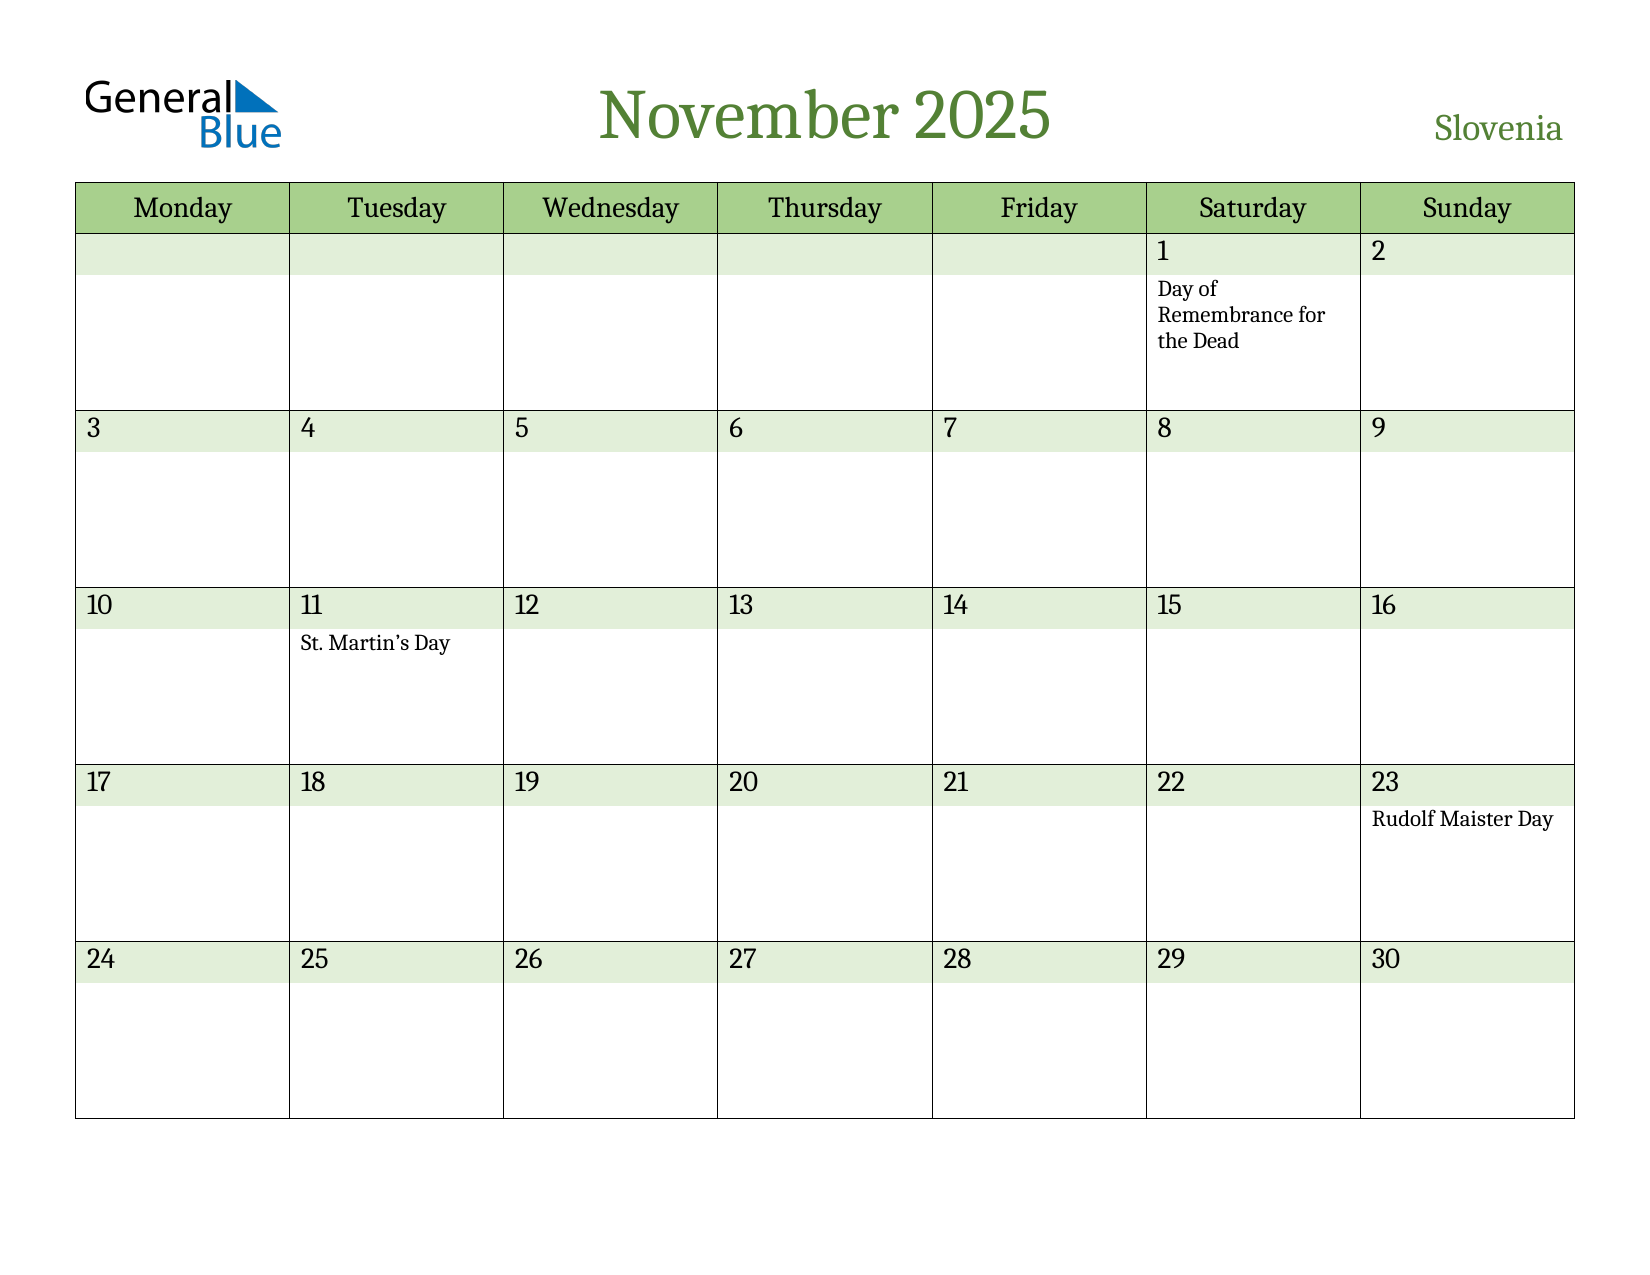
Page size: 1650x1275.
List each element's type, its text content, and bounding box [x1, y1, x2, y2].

table_cell [1147, 452, 1360, 587]
table_cell [76, 275, 289, 410]
table_cell [504, 275, 717, 410]
table_cell Tuesday [290, 183, 503, 233]
table_cell Day of Remembrance for the Dead [1147, 275, 1360, 410]
table_header November 2025 [504, 75, 1146, 182]
table_cell [504, 234, 717, 275]
table_cell 4 [290, 411, 503, 452]
table_cell 17 [76, 765, 289, 806]
table_cell [504, 452, 717, 587]
table_cell [1147, 983, 1360, 1118]
table_cell [1361, 275, 1574, 410]
table_cell [718, 275, 932, 410]
table_cell [1361, 983, 1574, 1118]
table_cell St. Martin’s Day [290, 629, 503, 764]
table_cell Thursday [718, 183, 932, 233]
table_cell 30 [1361, 942, 1574, 983]
table_cell 6 [718, 411, 932, 452]
table_cell [933, 452, 1146, 587]
table_cell 10 [76, 588, 289, 629]
table_cell Monday [76, 183, 289, 233]
table_cell 1 [1147, 234, 1360, 275]
table_cell [290, 452, 503, 587]
table_header [76, 75, 503, 182]
table_cell 16 [1361, 588, 1574, 629]
table_cell 15 [1147, 588, 1360, 629]
table_cell [1361, 452, 1574, 587]
table_cell [933, 275, 1146, 410]
table_header Slovenia [1146, 75, 1574, 182]
table_cell 21 [933, 765, 1146, 806]
table_cell 24 [76, 942, 289, 983]
table_cell Sunday [1361, 183, 1574, 233]
table_cell Friday [933, 183, 1146, 233]
table_cell 27 [718, 942, 932, 983]
table_cell [933, 806, 1146, 941]
table_cell 14 [933, 588, 1146, 629]
table_cell [718, 629, 932, 764]
table_cell 13 [718, 588, 932, 629]
table_cell 18 [290, 765, 503, 806]
table_cell Saturday [1147, 183, 1360, 233]
table_cell [1147, 629, 1360, 764]
table_cell 9 [1361, 411, 1574, 452]
table_cell 12 [504, 588, 717, 629]
table_cell [76, 983, 289, 1118]
table_cell [290, 275, 503, 410]
table_cell 29 [1147, 942, 1360, 983]
table_cell 2 [1361, 234, 1574, 275]
table_cell [933, 629, 1146, 764]
table_cell [933, 983, 1146, 1118]
picture [86, 80, 281, 148]
table_cell [504, 983, 717, 1118]
table_cell [290, 234, 503, 275]
table_cell 7 [933, 411, 1146, 452]
table_cell 5 [504, 411, 717, 452]
table_cell Rudolf Maister Day [1361, 806, 1574, 941]
table_cell 25 [290, 942, 503, 983]
table_cell Wednesday [504, 183, 717, 233]
table_cell [718, 234, 932, 275]
table_cell [76, 806, 289, 941]
table_cell [1147, 806, 1360, 941]
table_cell 23 [1361, 765, 1574, 806]
table_cell 26 [504, 942, 717, 983]
table_cell [290, 806, 503, 941]
table_cell [1361, 629, 1574, 764]
table_cell [718, 983, 932, 1118]
table_cell [504, 629, 717, 764]
table_cell [718, 806, 932, 941]
table_cell 8 [1147, 411, 1360, 452]
table_cell 20 [718, 765, 932, 806]
table_cell [718, 452, 932, 587]
table_cell [76, 452, 289, 587]
table_cell 3 [76, 411, 289, 452]
table_cell 28 [933, 942, 1146, 983]
table_cell [76, 629, 289, 764]
table_cell [933, 234, 1146, 275]
table_cell [76, 234, 289, 275]
table_cell [504, 806, 717, 941]
table_cell 22 [1147, 765, 1360, 806]
table_cell [290, 983, 503, 1118]
table_cell 11 [290, 588, 503, 629]
table_cell 19 [504, 765, 717, 806]
